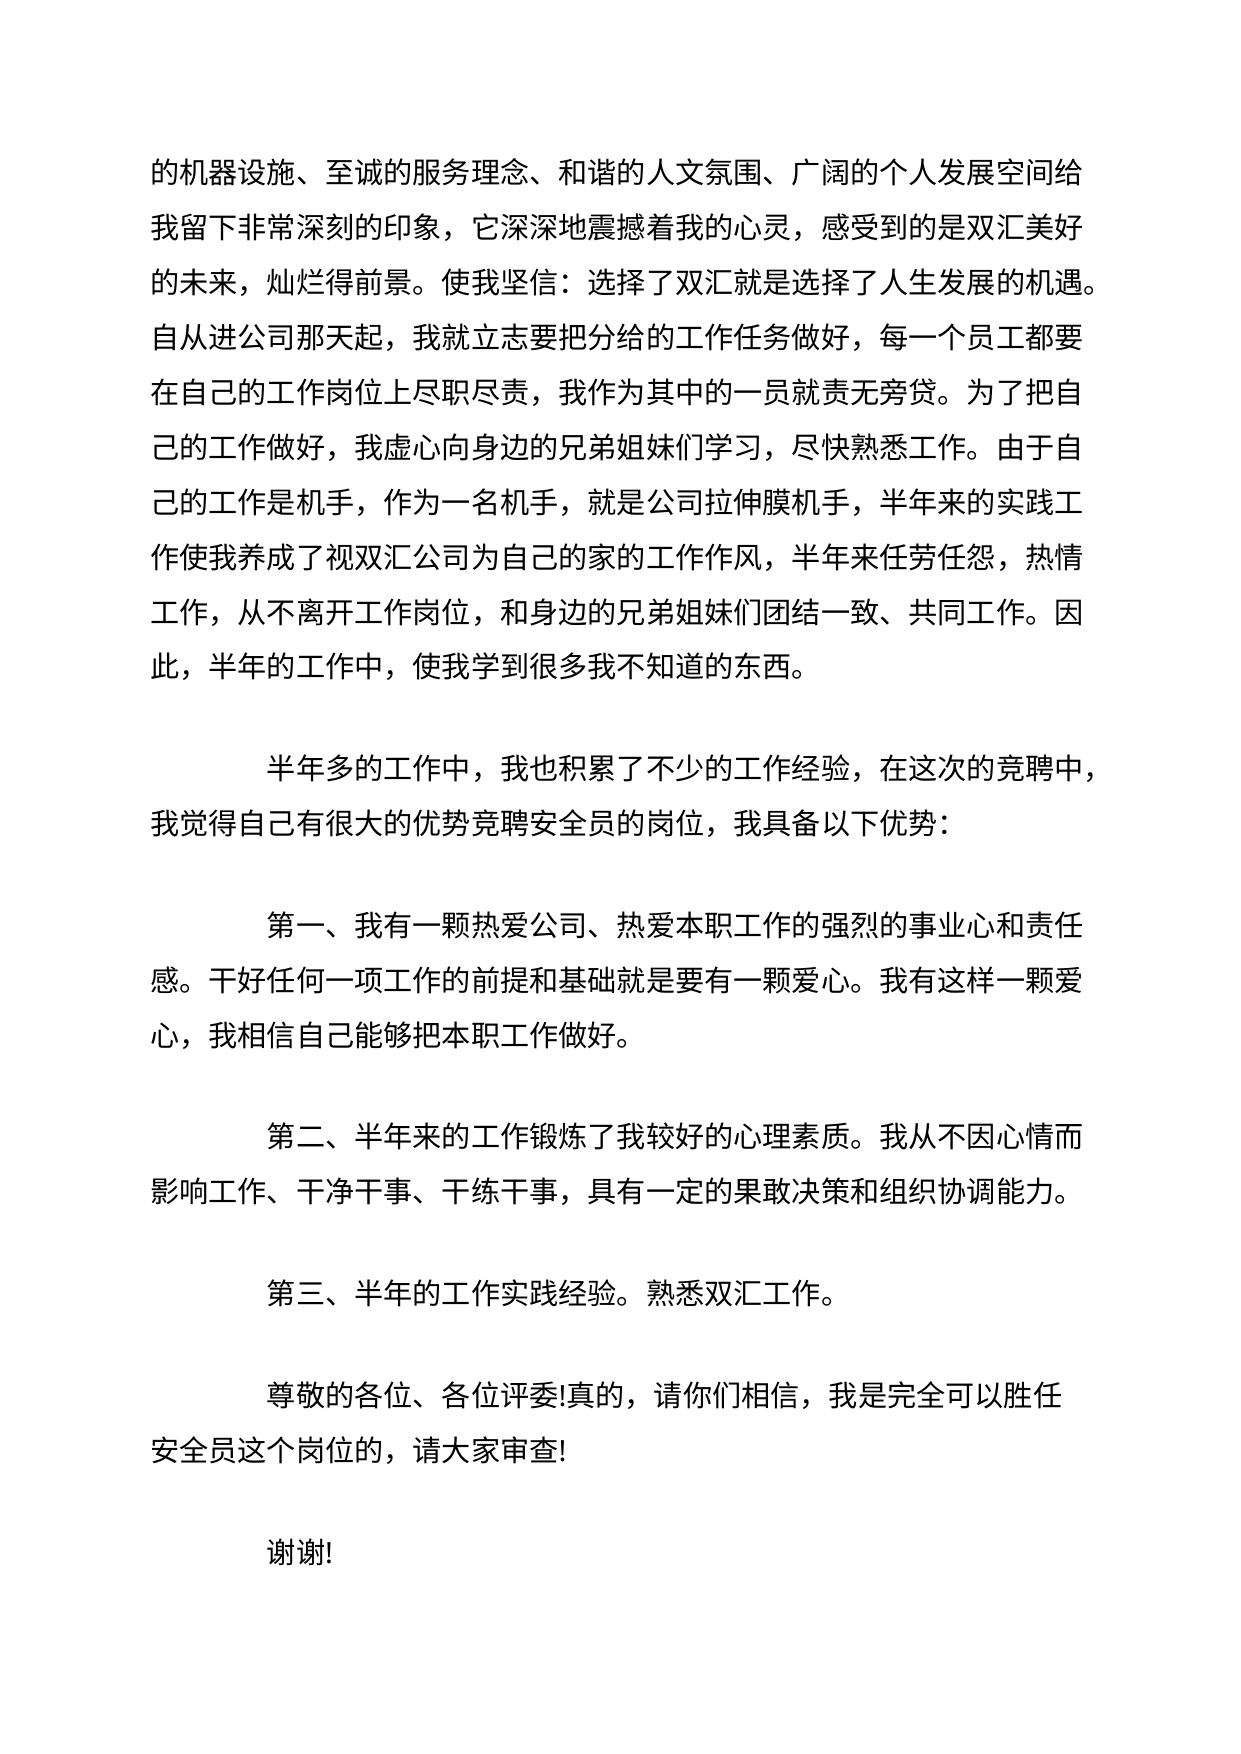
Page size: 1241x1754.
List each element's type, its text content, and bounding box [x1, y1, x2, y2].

text 尊敬的各位、各位评委!真的，请你们相信，我是完全可以胜任安全员这个岗位的，请大家审查! [150, 1372, 1090, 1470]
text 半年多的工作中，我也积累了不少的工作经验，在这次的竞聘中，我觉得自己有很大的优势竞聘安全员的岗位，我具备以下优势： [150, 746, 1090, 843]
text 第一、我有一颗热爱公司、热爱本职工作的强烈的事业心和责任感。干好任何一项工作的前提和基础就是要有一颗爱心。我有这样一颗爱心，我相信自己能够把本职工作做好。 [150, 902, 1090, 1054]
text 第二、半年来的工作锻炼了我较好的心理素质。我从不因心情而影响工作、干净干事、干练干事，具有一定的果敢决策和组织协调能力。 [150, 1114, 1090, 1211]
text 第三、半年的工作实践经验。熟悉双汇工作。 [150, 1271, 1090, 1313]
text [150, 150, 1090, 686]
text 谢谢! [150, 1529, 1090, 1572]
